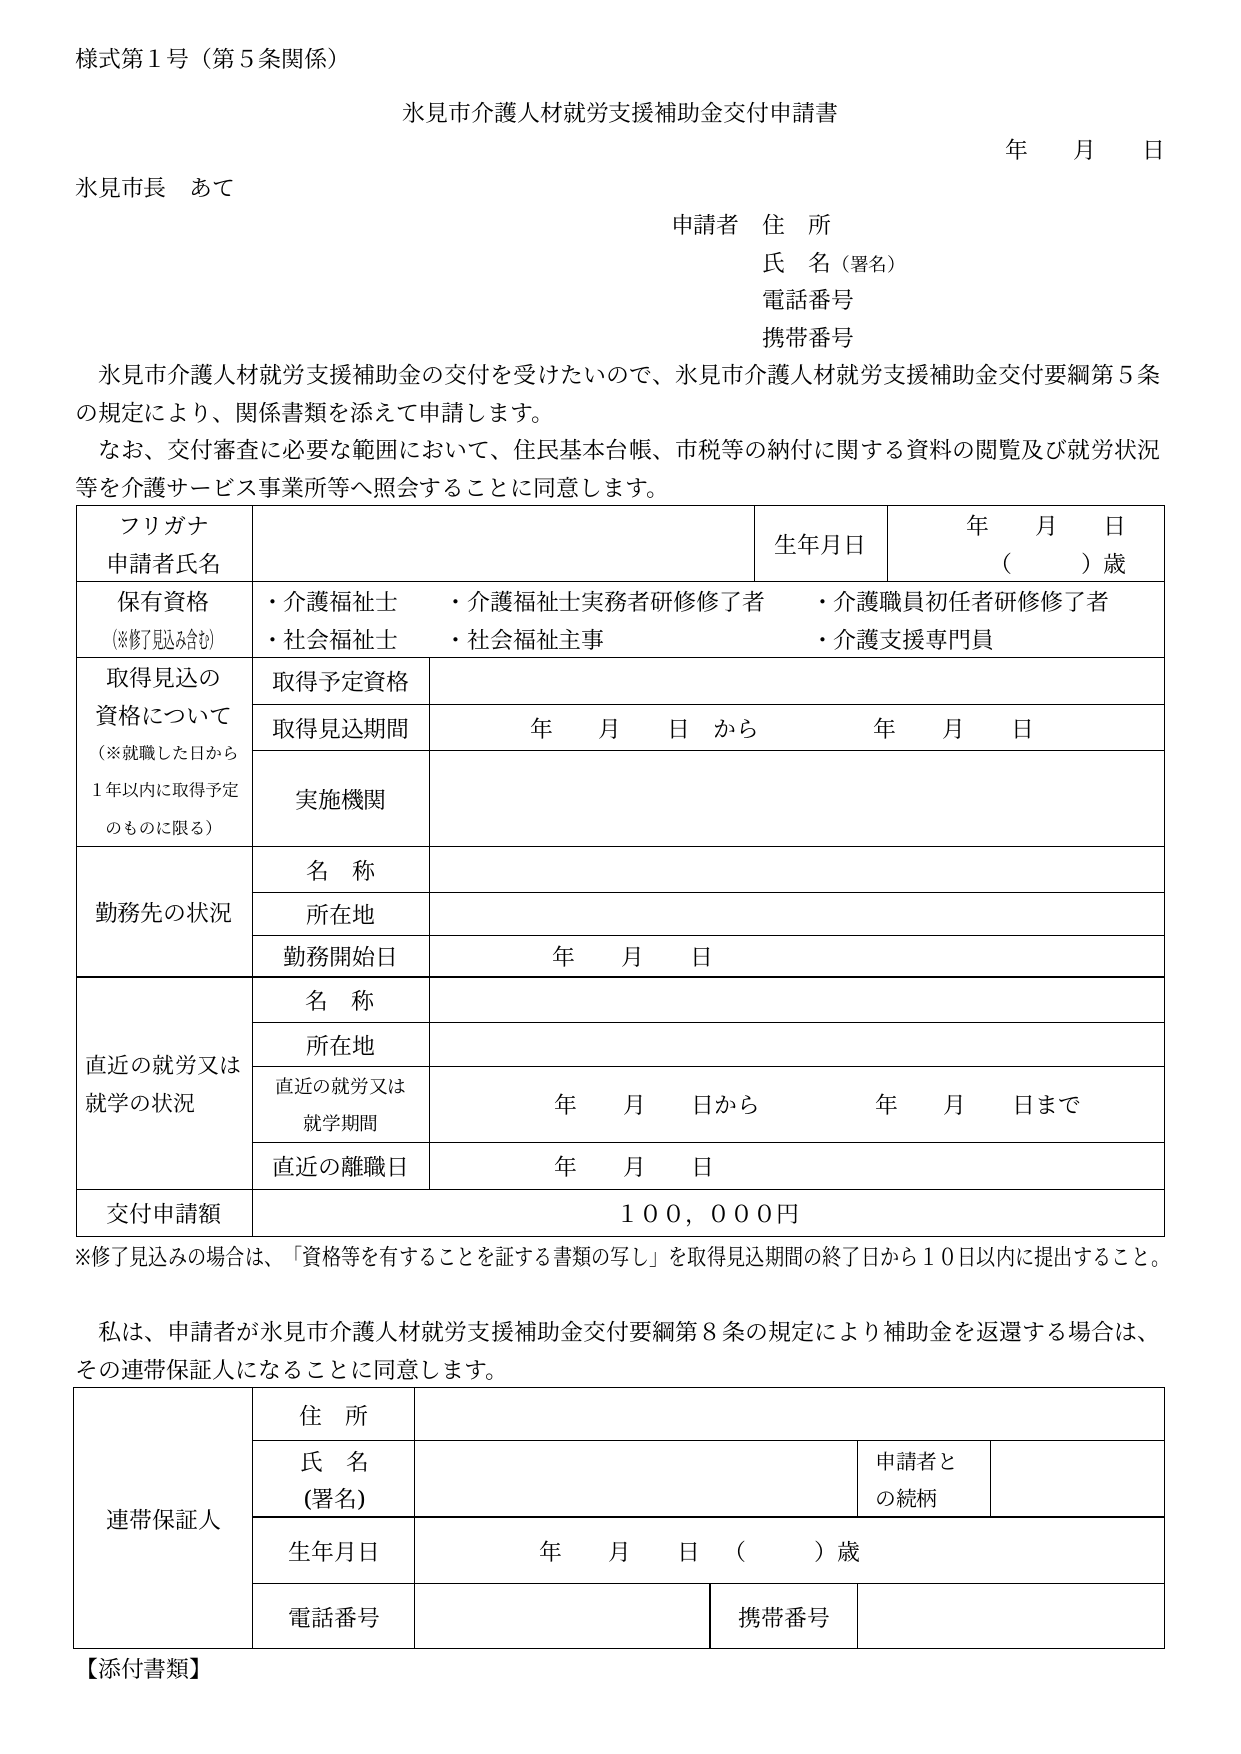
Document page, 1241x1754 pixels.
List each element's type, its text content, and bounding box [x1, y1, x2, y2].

table_cell 年 月 日 [430, 936, 1164, 976]
text 携帯番号 [75, 317, 1165, 355]
table_header [253, 506, 754, 581]
table_header フリガナ 申請者氏名 [77, 506, 252, 581]
table_cell 勤務開始日 [253, 936, 429, 976]
table_cell 保有資格 （※修了見込み含む） [77, 582, 252, 657]
table_header 生年月日 [755, 506, 887, 581]
table_cell 携帯番号 [711, 1584, 857, 1648]
table_cell [430, 658, 1164, 703]
text ※修了見込みの場合は、「資格等を有することを証する書類の写し」を取得見込期間の終了日から１０日以内に提出すること。 [75, 1237, 1165, 1275]
table_cell [415, 1441, 857, 1516]
table_cell 年 月 日から 年 月 日まで [430, 1067, 1164, 1142]
table_cell 取得見込期間 [253, 705, 429, 750]
table_cell 年 月 日 から 年 月 日 [430, 705, 1164, 750]
table_cell 取得予定資格 [253, 658, 429, 703]
table_cell 名 称 [253, 978, 429, 1022]
text 申請者 住 所 [75, 205, 1165, 242]
table_cell [858, 1584, 1164, 1648]
text 氷見市長 あて [75, 167, 1165, 205]
table_cell 直近の就労又は就学の状況 [77, 978, 252, 1189]
table_cell 直近の離職日 [253, 1143, 429, 1189]
text 氷見市介護人材就労支援補助金交付申請書 [75, 92, 1165, 130]
table_cell [430, 978, 1164, 1022]
table_cell 氏 名 (署名) [253, 1441, 414, 1516]
text なお、交付審査に必要な範囲において、住民基本台帳、市税等の納付に関する資料の閲覧及び就労状況等を介護サービス事業所等へ照会することに同意します。 [75, 430, 1165, 505]
table_cell １００，０００円 [253, 1190, 1164, 1236]
table_header 連帯保証人 [74, 1388, 252, 1648]
table_cell 所在地 [253, 893, 429, 934]
table_cell [430, 1023, 1164, 1066]
table_cell [430, 893, 1164, 934]
table_cell ・介護福祉士 ・介護福祉士実務者研修修了者 ・介護職員初任者研修修了者 ・社会福祉士 ・社会福祉主事 ・介護支援専門員 [253, 582, 1164, 657]
table_cell [991, 1441, 1164, 1516]
text 電話番号 [75, 280, 1165, 317]
table_header 住 所 [253, 1388, 414, 1440]
table_cell 所在地 [253, 1023, 429, 1066]
text 氏 名（署名） [75, 242, 1165, 280]
table_cell 年 月 日 （ ）歳 [415, 1518, 1164, 1583]
table_cell 生年月日 [253, 1518, 414, 1583]
table_cell 年 月 日 [430, 1143, 1164, 1189]
table_cell [430, 847, 1164, 892]
table_header [415, 1388, 1164, 1440]
table_cell 電話番号 [253, 1584, 414, 1648]
table_cell 申請者と の続柄 [858, 1441, 990, 1516]
text 私は、申請者が氷見市介護人材就労支援補助金交付要綱第８条の規定により補助金を返還する場合は、その連帯保証人になることに同意します。 [75, 1312, 1165, 1387]
table_cell 直近の就労又は 就学期間 [253, 1067, 429, 1142]
text 氷見市介護人材就労支援補助金の交付を受けたいので、氷見市介護人材就労支援補助金交付要綱第５条の規定により、関係書類を添えて申請します。 [75, 355, 1165, 430]
table_cell [415, 1584, 709, 1648]
text 年 月 日 [75, 130, 1165, 167]
table_cell 交付申請額 [77, 1190, 252, 1236]
table_cell [430, 751, 1164, 846]
table_cell 実施機関 [253, 751, 429, 846]
table_cell 勤務先の状況 [77, 847, 252, 976]
table_cell 名 称 [253, 847, 429, 892]
table_header 年 月 日 （ ）歳 [888, 506, 1164, 581]
text 【添付書類】 [75, 1649, 1165, 1687]
table_cell 取得見込の 資格について （※就職した日から１年以内に取得予定のものに限る） [77, 658, 252, 846]
